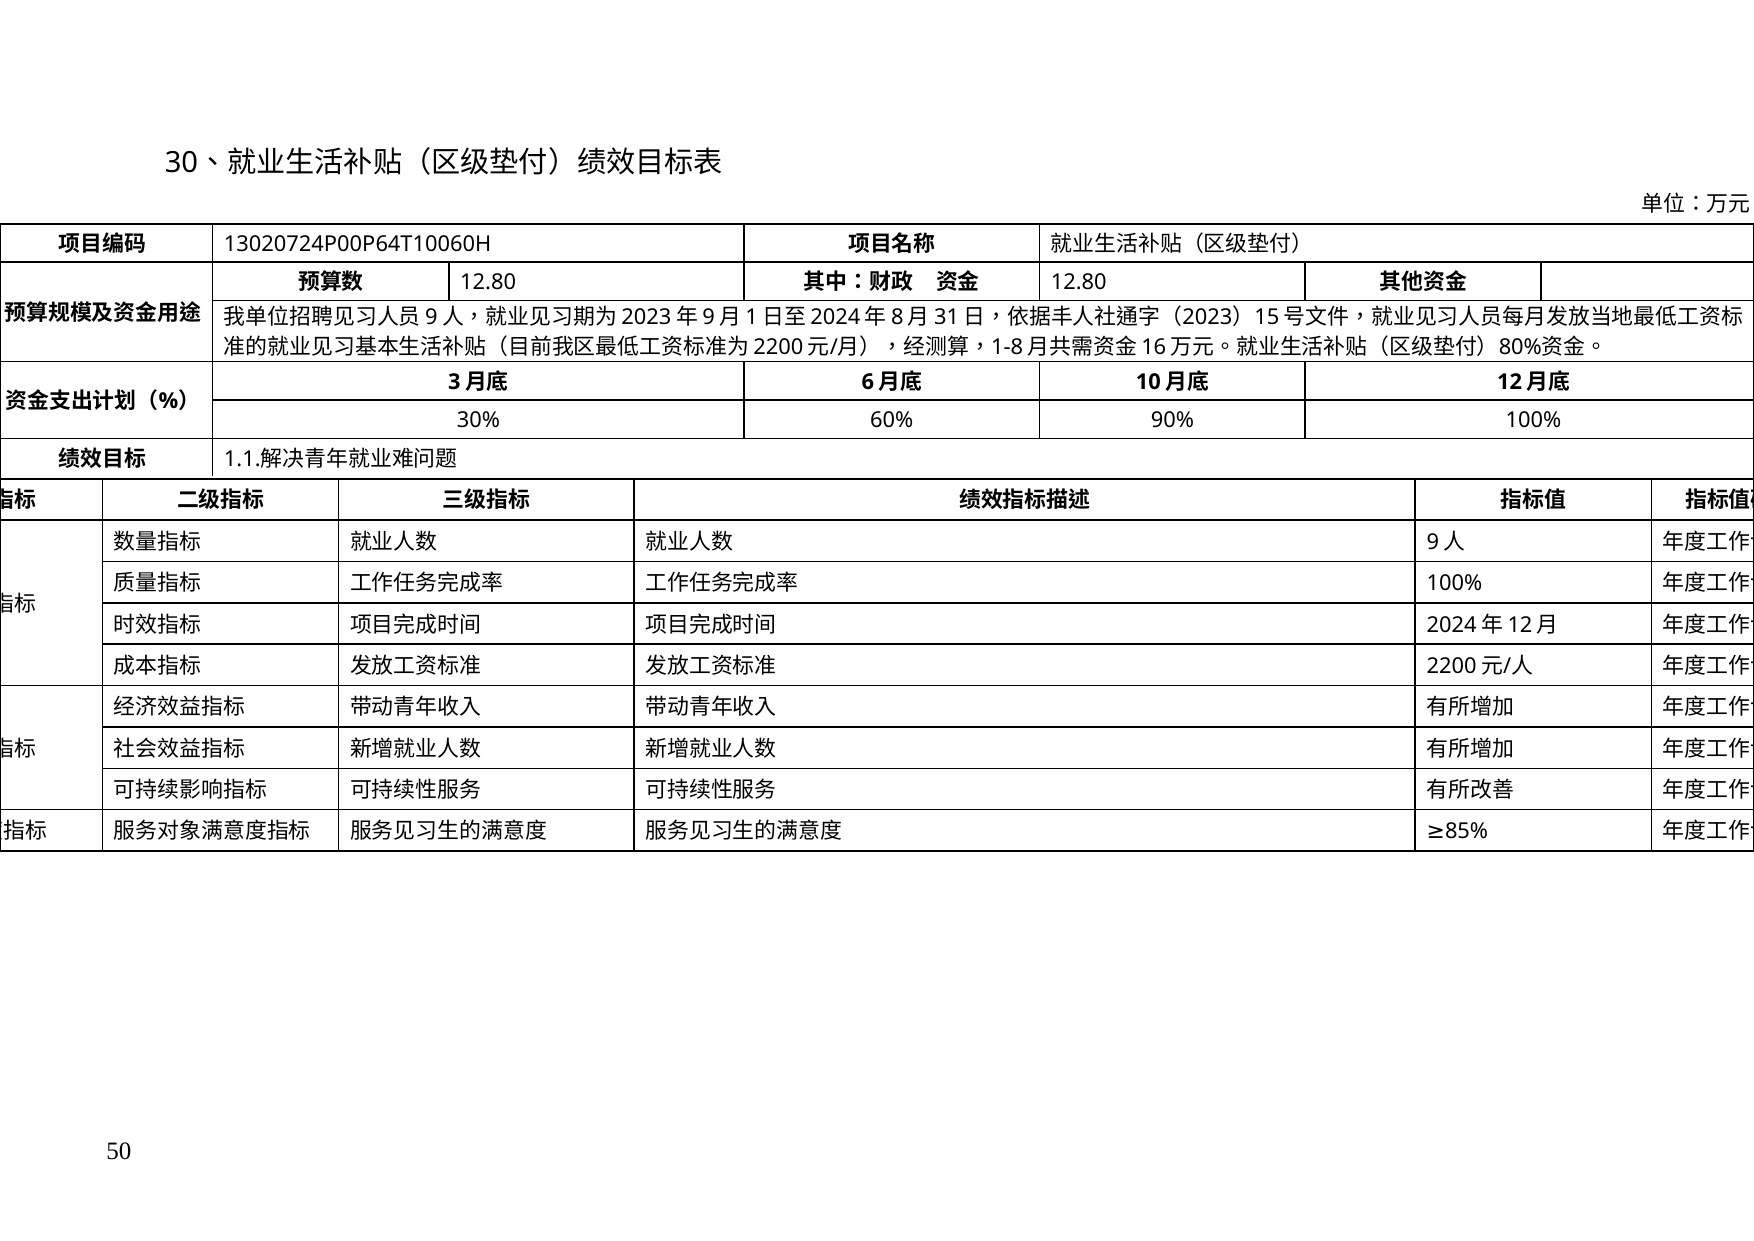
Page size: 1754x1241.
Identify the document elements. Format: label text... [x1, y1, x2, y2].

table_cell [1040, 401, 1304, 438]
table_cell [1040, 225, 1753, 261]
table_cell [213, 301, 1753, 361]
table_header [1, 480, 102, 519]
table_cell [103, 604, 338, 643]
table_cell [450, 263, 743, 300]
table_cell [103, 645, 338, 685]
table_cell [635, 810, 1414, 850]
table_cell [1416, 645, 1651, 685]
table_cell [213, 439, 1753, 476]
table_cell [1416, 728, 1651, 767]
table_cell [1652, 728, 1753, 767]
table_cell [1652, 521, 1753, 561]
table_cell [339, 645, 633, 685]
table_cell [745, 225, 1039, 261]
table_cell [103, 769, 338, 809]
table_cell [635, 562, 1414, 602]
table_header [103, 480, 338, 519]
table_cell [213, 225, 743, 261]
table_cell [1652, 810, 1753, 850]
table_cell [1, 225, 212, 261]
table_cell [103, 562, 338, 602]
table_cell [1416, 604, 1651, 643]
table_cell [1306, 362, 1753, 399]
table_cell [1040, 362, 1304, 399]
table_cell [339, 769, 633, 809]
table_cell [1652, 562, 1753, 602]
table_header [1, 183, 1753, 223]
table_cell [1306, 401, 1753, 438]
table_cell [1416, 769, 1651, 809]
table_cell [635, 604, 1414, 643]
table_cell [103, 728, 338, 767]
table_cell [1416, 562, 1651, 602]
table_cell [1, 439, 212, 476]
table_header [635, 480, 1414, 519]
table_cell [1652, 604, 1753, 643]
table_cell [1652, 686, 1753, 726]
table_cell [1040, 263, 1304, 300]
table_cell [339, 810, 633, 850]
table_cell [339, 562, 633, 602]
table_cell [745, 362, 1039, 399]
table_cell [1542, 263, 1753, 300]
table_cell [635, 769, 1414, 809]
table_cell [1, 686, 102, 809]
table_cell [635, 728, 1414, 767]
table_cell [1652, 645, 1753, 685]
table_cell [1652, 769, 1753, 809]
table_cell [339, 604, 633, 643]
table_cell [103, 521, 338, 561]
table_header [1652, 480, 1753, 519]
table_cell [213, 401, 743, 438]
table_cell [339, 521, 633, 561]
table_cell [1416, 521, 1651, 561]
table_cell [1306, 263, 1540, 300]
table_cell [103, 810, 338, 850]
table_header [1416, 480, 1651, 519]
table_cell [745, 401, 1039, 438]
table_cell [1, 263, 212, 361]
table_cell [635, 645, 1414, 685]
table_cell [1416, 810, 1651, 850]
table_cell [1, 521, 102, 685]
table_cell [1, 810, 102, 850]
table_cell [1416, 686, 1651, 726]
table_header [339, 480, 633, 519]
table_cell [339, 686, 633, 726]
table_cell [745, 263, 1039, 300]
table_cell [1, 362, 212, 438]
text 30、就业生活补贴（区级垫付）绩效目标表 [106, 142, 1648, 181]
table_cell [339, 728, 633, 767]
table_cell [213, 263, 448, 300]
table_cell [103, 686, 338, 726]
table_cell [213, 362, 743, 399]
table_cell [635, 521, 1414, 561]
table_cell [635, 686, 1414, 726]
